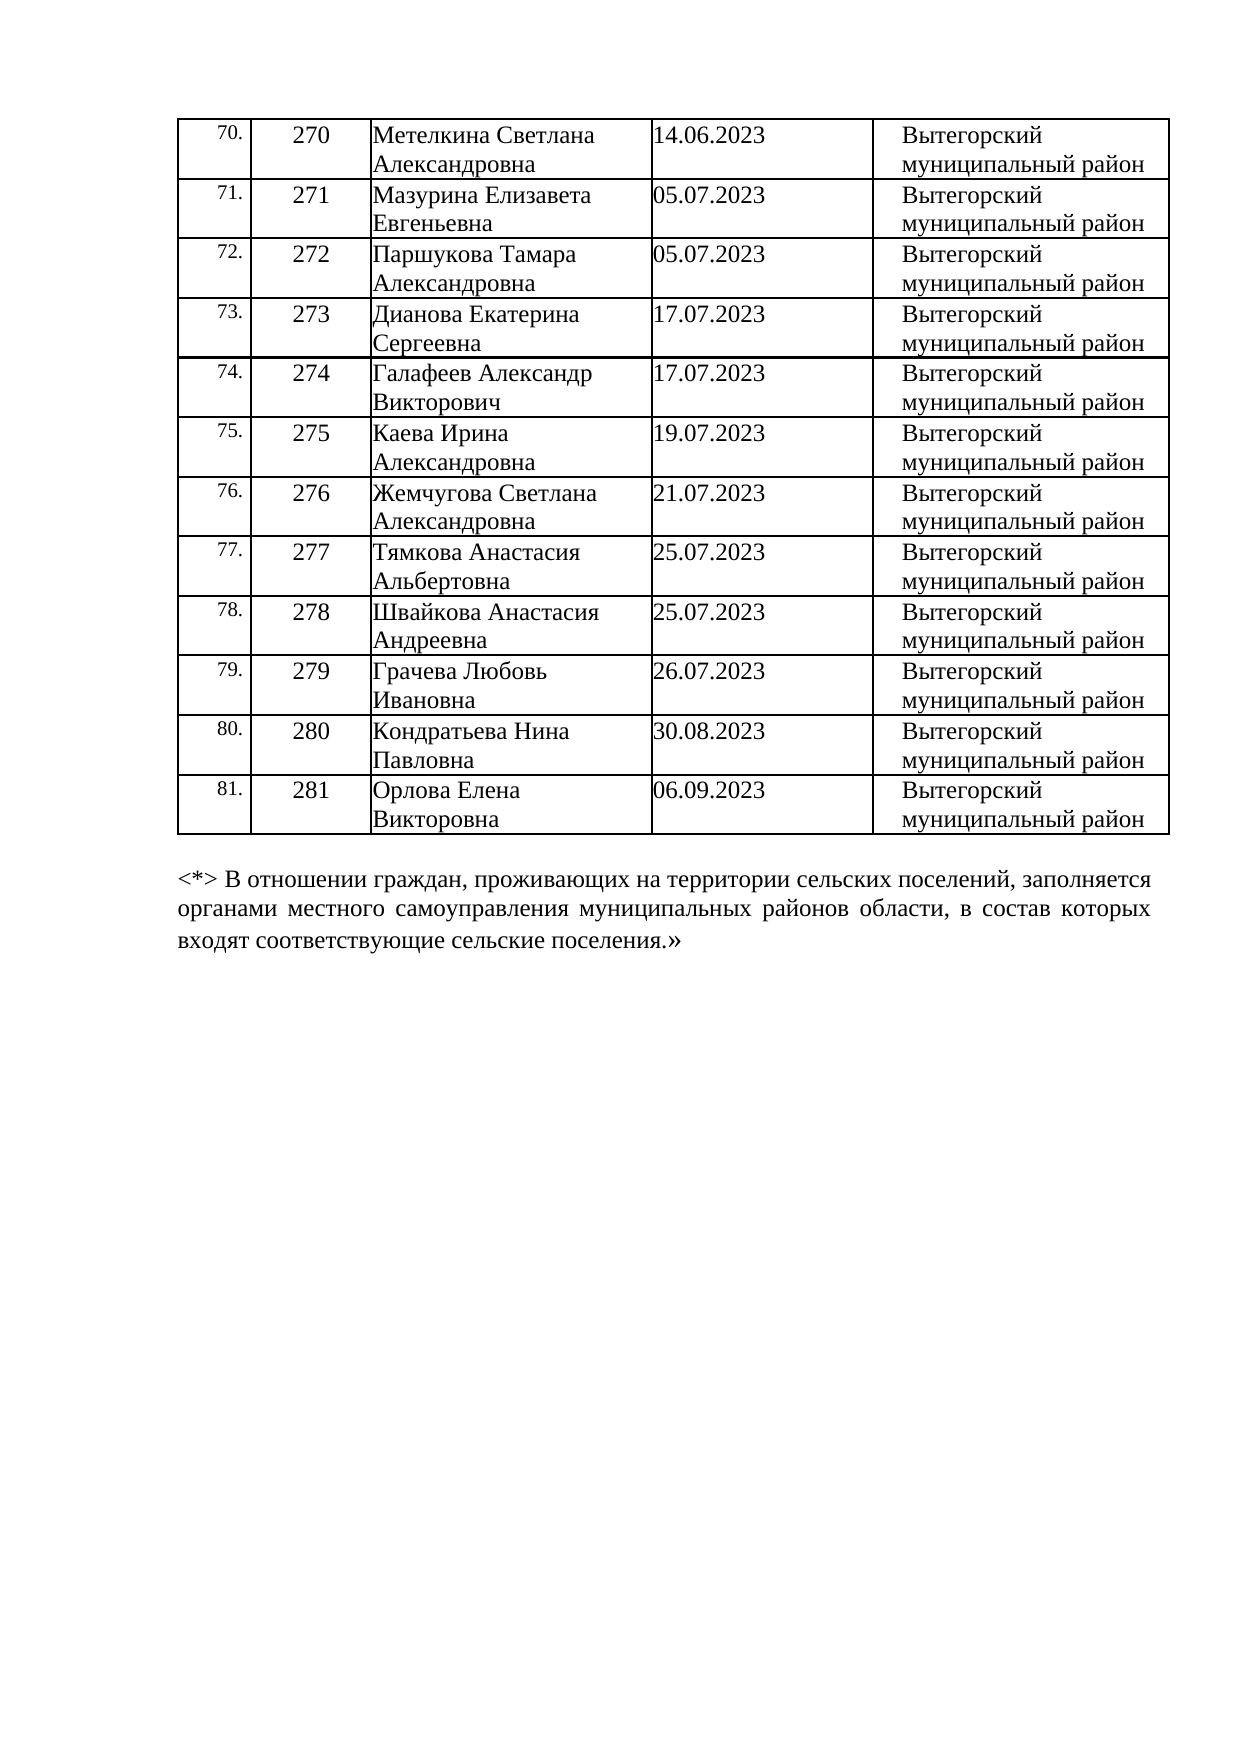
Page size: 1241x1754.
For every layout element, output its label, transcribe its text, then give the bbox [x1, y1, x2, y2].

table_cell [179, 776, 250, 833]
table_cell [179, 597, 250, 654]
table_cell Швайкова Анастасия Андреевна [372, 597, 651, 654]
table_cell Вытегорский муниципальный район [874, 239, 1168, 297]
table_cell Мазурина Елизавета Евгеньевна [372, 180, 651, 237]
table_cell Вытегорский муниципальный район [874, 418, 1168, 476]
table_cell Вытегорский муниципальный район [874, 776, 1168, 833]
table_cell Вытегорский муниципальный район [874, 537, 1168, 595]
table_cell 17.07.2023 [653, 299, 872, 356]
table_cell Каева Ирина Александровна [372, 418, 651, 476]
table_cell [874, 120, 1168, 178]
table_cell 25.07.2023 [653, 537, 872, 595]
table_cell Вытегорский муниципальный район [874, 180, 1168, 237]
table_cell 276 [252, 478, 370, 535]
table_cell Дианова Екатерина Сергеевна [372, 299, 651, 356]
table_cell [179, 239, 250, 297]
table_cell [179, 418, 250, 476]
table_cell [179, 716, 250, 773]
table_cell Паршукова Тамара Александровна [372, 239, 651, 297]
table_cell Кондратьева Нина Павловна [372, 716, 651, 773]
table_cell 279 [252, 656, 370, 714]
table_cell 277 [252, 537, 370, 595]
table_cell 272 [252, 239, 370, 297]
table_cell [179, 120, 250, 178]
table_cell 17.07.2023 [653, 359, 872, 416]
table_cell [179, 359, 250, 416]
table_cell Орлова Елена Викторовна [372, 776, 651, 833]
table_cell 19.07.2023 [653, 418, 872, 476]
table_cell [179, 299, 250, 356]
table_cell 21.07.2023 [653, 478, 872, 535]
table_cell Тямкова Анастасия Альбертовна [372, 537, 651, 595]
table_cell Вытегорский муниципальный район [874, 359, 1168, 416]
table_cell 270 [252, 120, 370, 178]
table_cell 274 [252, 359, 370, 416]
table_cell 05.07.2023 [653, 180, 872, 237]
table_cell [179, 656, 250, 714]
table_cell Вытегорский муниципальный район [874, 299, 1168, 356]
table_cell 05.07.2023 [653, 239, 872, 297]
table_cell 280 [252, 716, 370, 773]
text <*> В отношении граждан, проживающих на территории сельских поселений, заполняется органами местного самоуправления муниципальных районов области, в состав которых входят соответствующие сельские поселения.» [177, 864, 1152, 955]
table_cell Грачева Любовь Ивановна [372, 656, 651, 714]
table_cell [179, 478, 250, 535]
table_cell 278 [252, 597, 370, 654]
table_cell 30.08.2023 [653, 716, 872, 773]
table_cell 275 [252, 418, 370, 476]
table_cell 14.06.2023 [653, 120, 872, 178]
table_cell 06.09.2023 [653, 776, 872, 833]
table_cell Вытегорский муниципальный район [874, 656, 1168, 714]
table_cell 25.07.2023 [653, 597, 872, 654]
table_cell Метелкина Светлана Александровна [372, 120, 651, 178]
table_cell Галафеев Александр Викторович [372, 359, 651, 416]
table_cell 271 [252, 180, 370, 237]
table_cell 26.07.2023 [653, 656, 872, 714]
table_cell 273 [252, 299, 370, 356]
table_cell Жемчугова Светлана Александровна [372, 478, 651, 535]
table_cell Вытегорский муниципальный район [874, 716, 1168, 773]
table_cell 281 [252, 776, 370, 833]
table_cell [179, 537, 250, 595]
table_cell [179, 180, 250, 237]
table_cell Вытегорский муниципальный район [874, 597, 1168, 654]
table_cell Вытегорский муниципальный район [874, 478, 1168, 535]
